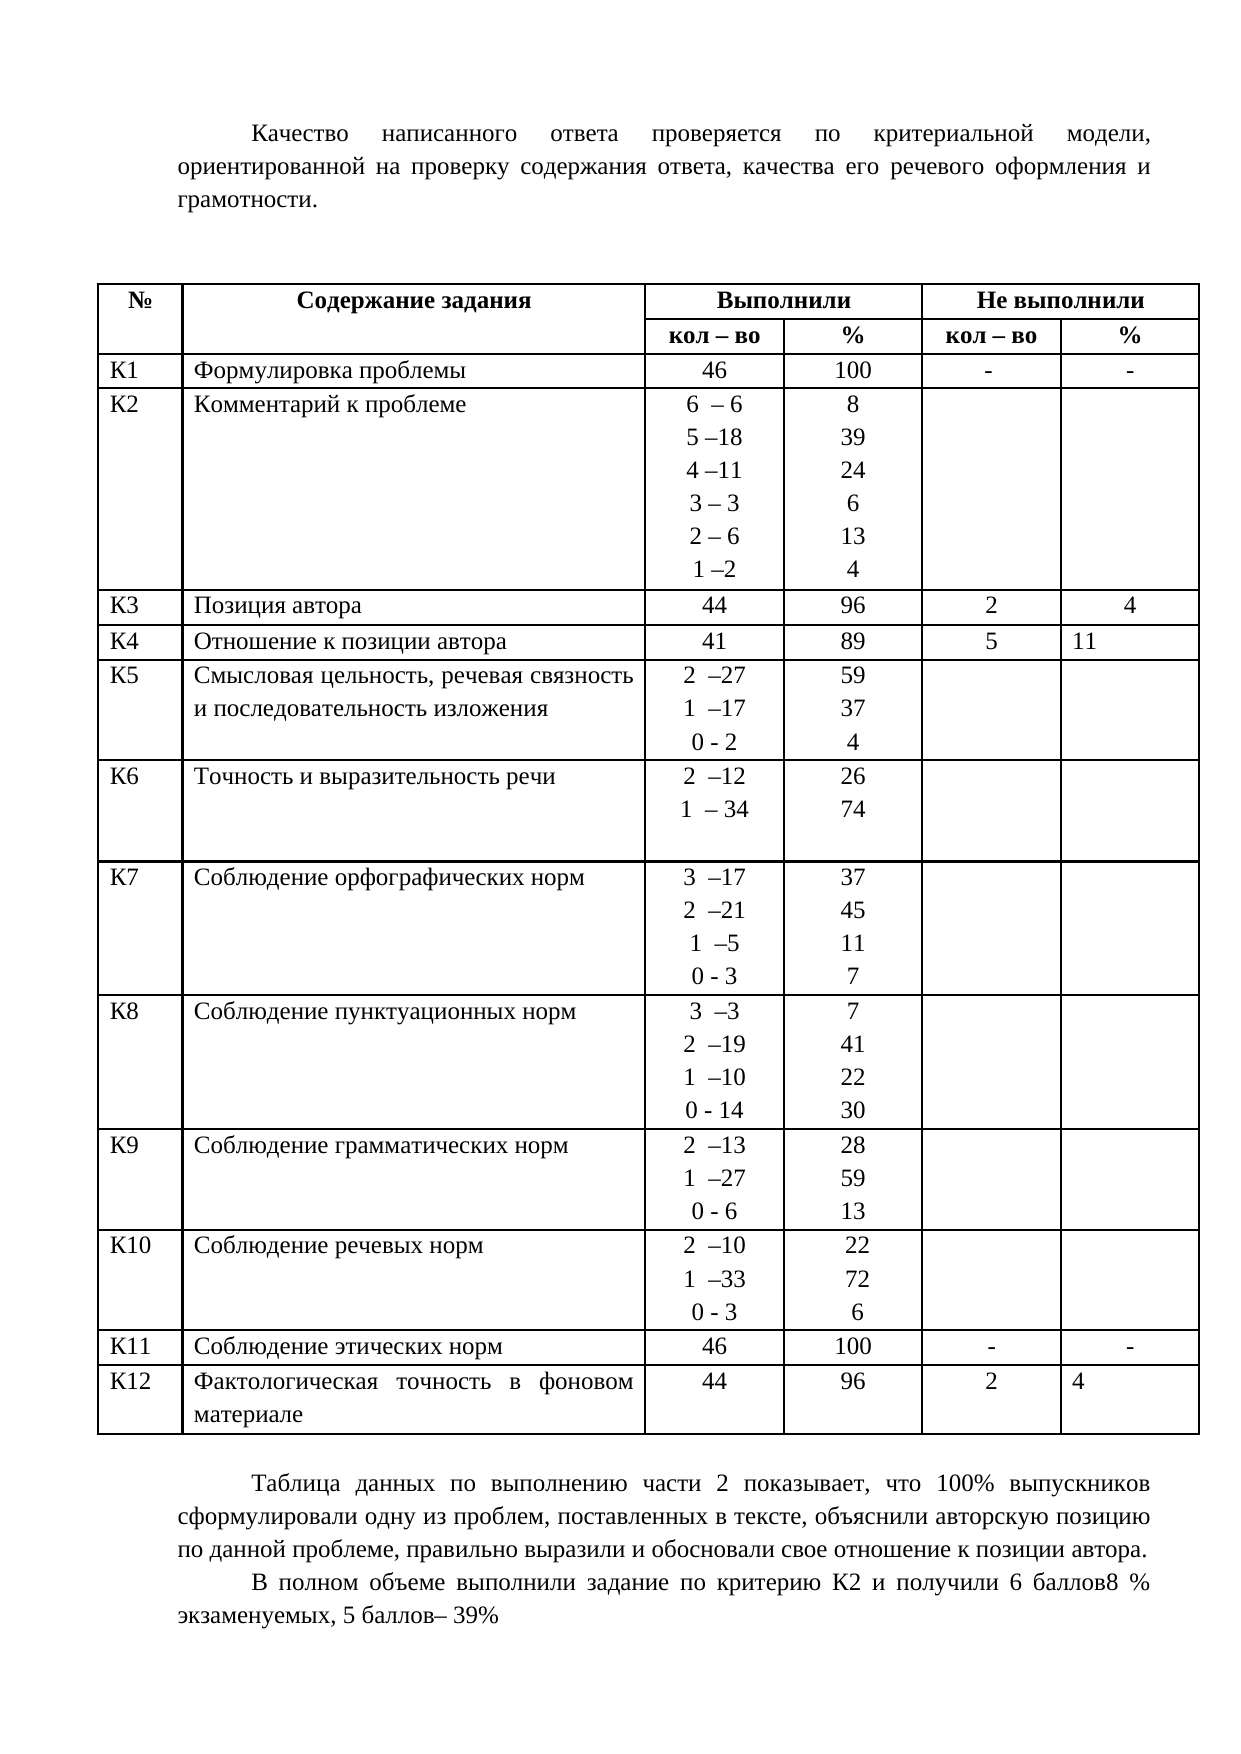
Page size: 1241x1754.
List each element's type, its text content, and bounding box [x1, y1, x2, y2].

table_cell 6 – 6 5 –18 4 –11 3 – 3 2 – 6 1 –2 [646, 389, 783, 588]
table_cell 37 45 11 7 [785, 863, 921, 994]
table_cell [1062, 761, 1198, 860]
table_cell 41 [646, 626, 783, 658]
table_cell 3 –17 2 –21 1 –5 0 - 3 [646, 863, 783, 994]
table_cell [923, 996, 1060, 1128]
table_cell 100 [785, 1331, 921, 1364]
table_header Выполнили [646, 285, 921, 318]
table_cell Соблюдение орфографических норм [184, 863, 644, 994]
table_cell 96 [785, 1366, 921, 1433]
text В полном объеме выполнили задание по критерию К2 и получили 6 баллов8 % экзаменуемых, 5 баллов– 39% [177, 1567, 1152, 1629]
table_cell 2 –12 1 – 34 [646, 761, 783, 860]
table_cell К3 [99, 591, 181, 624]
table_cell 89 [785, 626, 921, 658]
table_cell 26 74 [785, 761, 921, 860]
table_cell К2 [99, 389, 181, 588]
table_cell К12 [99, 1366, 181, 1433]
table_cell К9 [99, 1130, 181, 1228]
table_header Содержание задания [184, 285, 644, 353]
table_cell [1062, 1130, 1198, 1228]
table_cell - [1062, 355, 1198, 387]
table_cell К10 [99, 1231, 181, 1329]
table_cell Позиция автора [184, 591, 644, 624]
table_cell 46 [646, 1331, 783, 1364]
text Таблица данных по выполнению части 2 показывает, что 100% выпускников сформулировали одну из проблем, поставленных в тексте, объяснили авторскую позицию по данной проблеме, правильно выразили и обосновали свое отношение к позиции автора. [177, 1468, 1152, 1563]
table_cell К5 [99, 661, 181, 759]
table_cell [1062, 1231, 1198, 1329]
table_cell Соблюдение этических норм [184, 1331, 644, 1364]
table_cell [1062, 996, 1198, 1128]
table_cell Формулировка проблемы [184, 355, 644, 387]
table_header № [99, 285, 181, 353]
table_cell [923, 1130, 1060, 1228]
table_cell 3 –3 2 –19 1 –10 0 - 14 [646, 996, 783, 1128]
table_cell 4 [1062, 591, 1198, 624]
table_cell 2 [923, 1366, 1060, 1433]
table_cell кол – во [646, 320, 783, 353]
table_cell К7 [99, 863, 181, 994]
table_cell Соблюдение речевых норм [184, 1231, 644, 1329]
table_cell 96 [785, 591, 921, 624]
table_cell 7 41 22 30 [785, 996, 921, 1128]
table_cell [923, 661, 1060, 759]
table_cell [1062, 389, 1198, 588]
table_cell 44 [646, 591, 783, 624]
table_cell [1062, 661, 1198, 759]
table_cell К6 [99, 761, 181, 860]
table_cell [923, 761, 1060, 860]
table_cell К11 [99, 1331, 181, 1364]
table_cell - [923, 355, 1060, 387]
table_cell 8 39 24 6 13 4 [785, 389, 921, 588]
table_cell Соблюдение пунктуационных норм [184, 996, 644, 1128]
table_cell Отношение к позиции автора [184, 626, 644, 658]
table_cell К4 [99, 626, 181, 658]
table_cell Фактологическая точность в фоновом материале [184, 1366, 644, 1433]
table_cell 44 [646, 1366, 783, 1433]
table_cell % [785, 320, 921, 353]
table_cell 4 [1062, 1366, 1198, 1433]
table_cell 28 59 13 [785, 1130, 921, 1228]
table_cell 59 37 4 [785, 661, 921, 759]
table_cell [923, 863, 1060, 994]
table_cell 100 [785, 355, 921, 387]
table_cell К8 [99, 996, 181, 1128]
table_cell 46 [646, 355, 783, 387]
table_cell 2 –10 1 –33 0 - 3 [646, 1231, 783, 1329]
table_header Не выполнили [923, 285, 1198, 318]
table_cell [1062, 863, 1198, 994]
table_cell % [1062, 320, 1198, 353]
table_cell Смысловая цельность, речевая связность и последовательность изложения [184, 661, 644, 759]
table_cell 11 [1062, 626, 1198, 658]
table_cell кол – во [923, 320, 1060, 353]
table_cell [923, 1231, 1060, 1329]
table_cell 2 –27 1 –17 0 - 2 [646, 661, 783, 759]
table_cell 5 [923, 626, 1060, 658]
table_cell Соблюдение грамматических норм [184, 1130, 644, 1228]
table_cell 22 72 6 [785, 1231, 921, 1329]
table_cell Точность и выразительность речи [184, 761, 644, 860]
table_cell - [1062, 1331, 1198, 1364]
table_cell Комментарий к проблеме [184, 389, 644, 588]
table_cell К1 [99, 355, 181, 387]
text Качество написанного ответа проверяется по критериальной модели, ориентированной на проверку содержания ответа, качества его речевого оформления и грамотности. [177, 118, 1152, 213]
table_cell [923, 389, 1060, 588]
table_cell 2 –13 1 –27 0 - 6 [646, 1130, 783, 1228]
table_cell 2 [923, 591, 1060, 624]
table_cell - [923, 1331, 1060, 1364]
